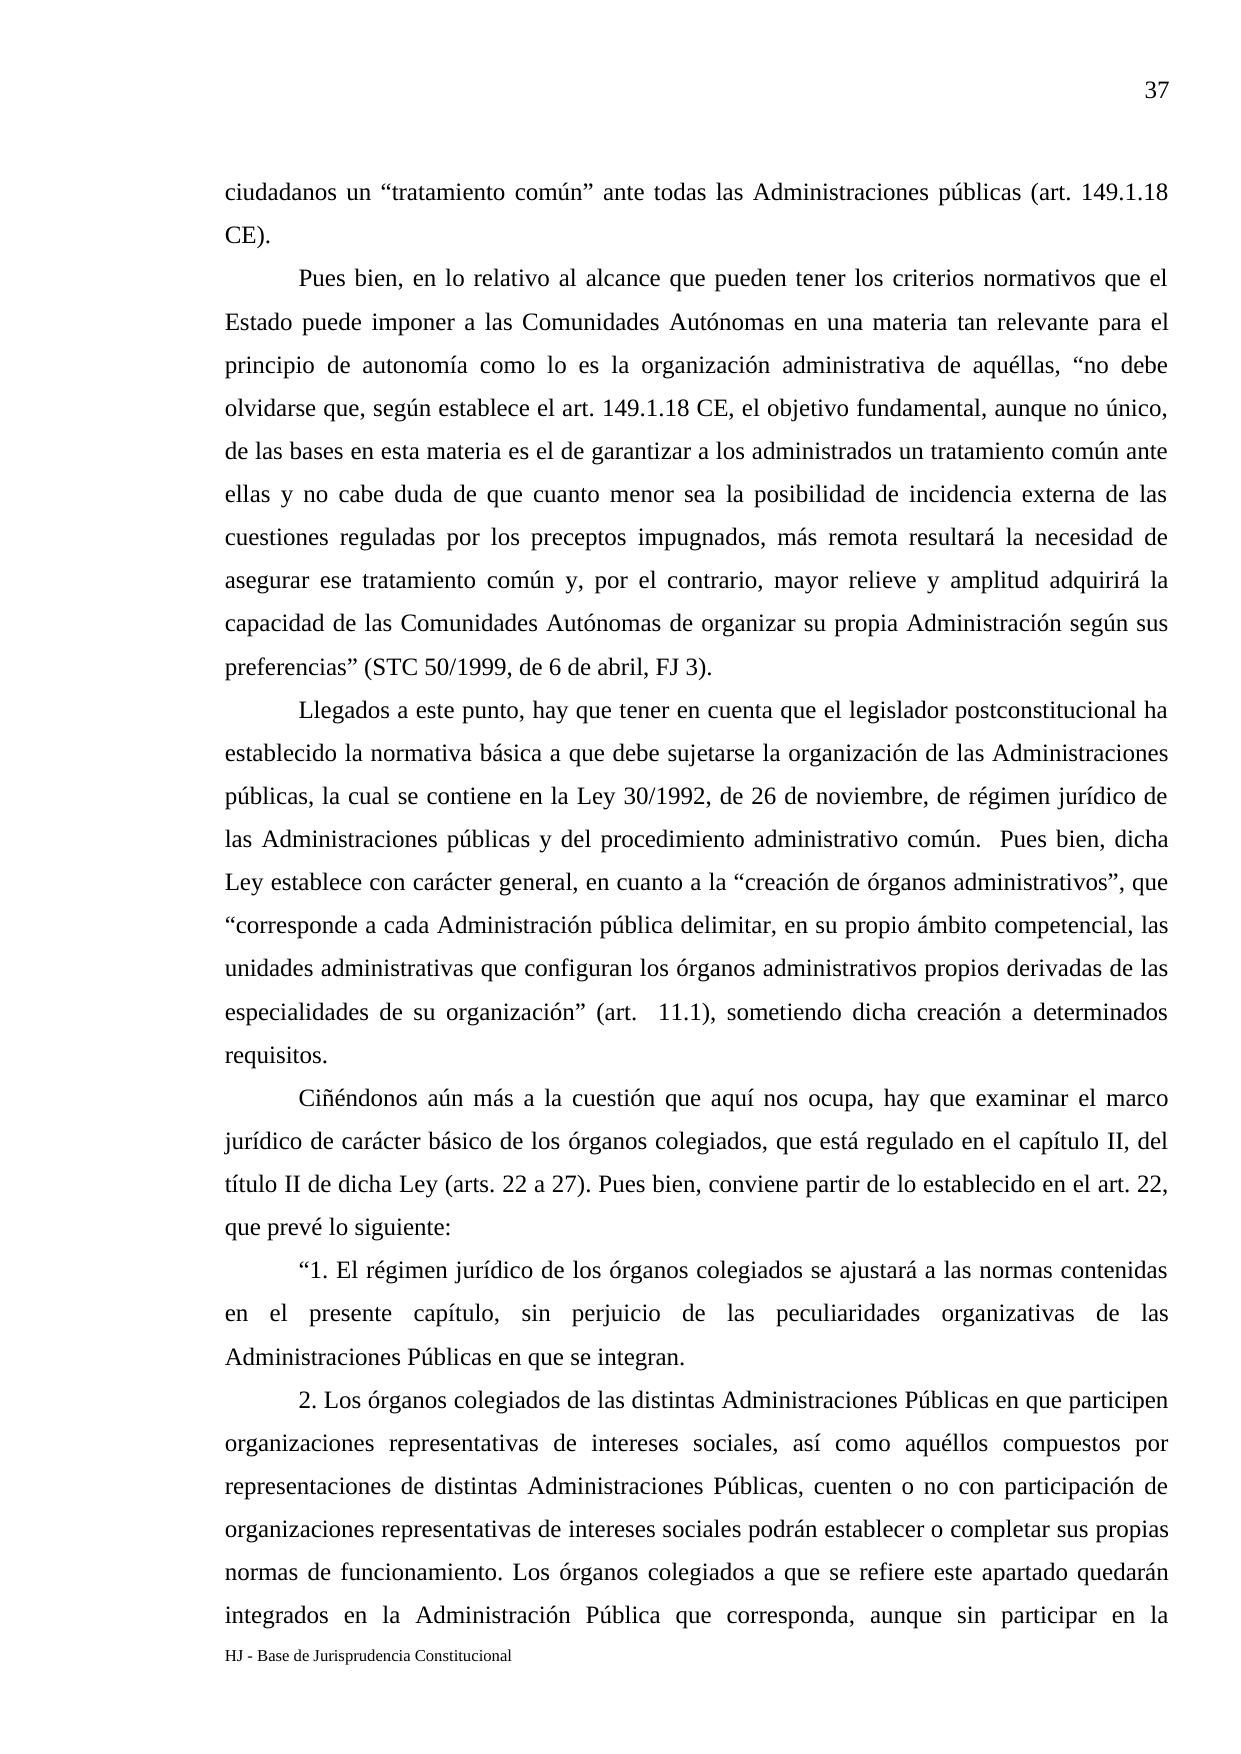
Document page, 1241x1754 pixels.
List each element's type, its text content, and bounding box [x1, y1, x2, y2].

text “1. El régimen jurídico de los órganos colegiados se ajustará a las normas contenidas en el presente capítulo, sin perjuicio de las peculiaridades organizativas de las Administraciones Públicas en que se integran. [224, 1255, 1169, 1370]
text Llegados a este punto, hay que tener en cuenta que el legislador postconstitucional ha establecido la normativa básica a que debe sujetarse la organización de las Administraciones públicas, la cual se contiene en la Ley 30/1992, de 26 de noviembre, de régimen jurídico de las Administraciones públicas y del procedimiento administrativo común. Pues bien, dicha Ley establece con carácter general, en cuanto a la “creación de órganos administrativos”, que “corresponde a cada Administración pública delimitar, en su propio ámbito competencial, las unidades administrativas que configuran los órganos administrativos propios derivadas de las especialidades de su organización” (art. 11.1), sometiendo dicha creación a determinados requisitos. [224, 695, 1169, 1068]
text Pues bien, en lo relativo al alcance que pueden tener los criterios normativos que el Estado puede imponer a las Comunidades Autónomas en una materia tan relevante para el principio de autonomía como lo es la organización administrativa de aquéllas, “no debe olvidarse que, según establece el art. 149.1.18 CE, el objetivo fundamental, aunque no único, de las bases en esta materia es el de garantizar a los administrados un tratamiento común ante ellas y no cabe duda de que cuanto menor sea la posibilidad de incidencia externa de las cuestiones reguladas por los preceptos impugnados, más remota resultará la necesidad de asegurar ese tratamiento común y, por el contrario, mayor relieve y amplitud adquirirá la capacidad de las Comunidades Autónomas de organizar su propia Administración según sus preferencias” (STC 50/1999, de 6 de abril, FJ 3). [224, 263, 1169, 680]
text Ciñéndonos aún más a la cuestión que aquí nos ocupa, hay que examinar el marco jurídico de carácter básico de los órganos colegiados, que está regulado en el capítulo II, del título II de dicha Ley (arts. 22 a 27). Pues bien, conviene partir de lo establecido en el art. 22, que prevé lo siguiente: [224, 1083, 1169, 1241]
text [224, 177, 1169, 249]
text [224, 1385, 1169, 1629]
